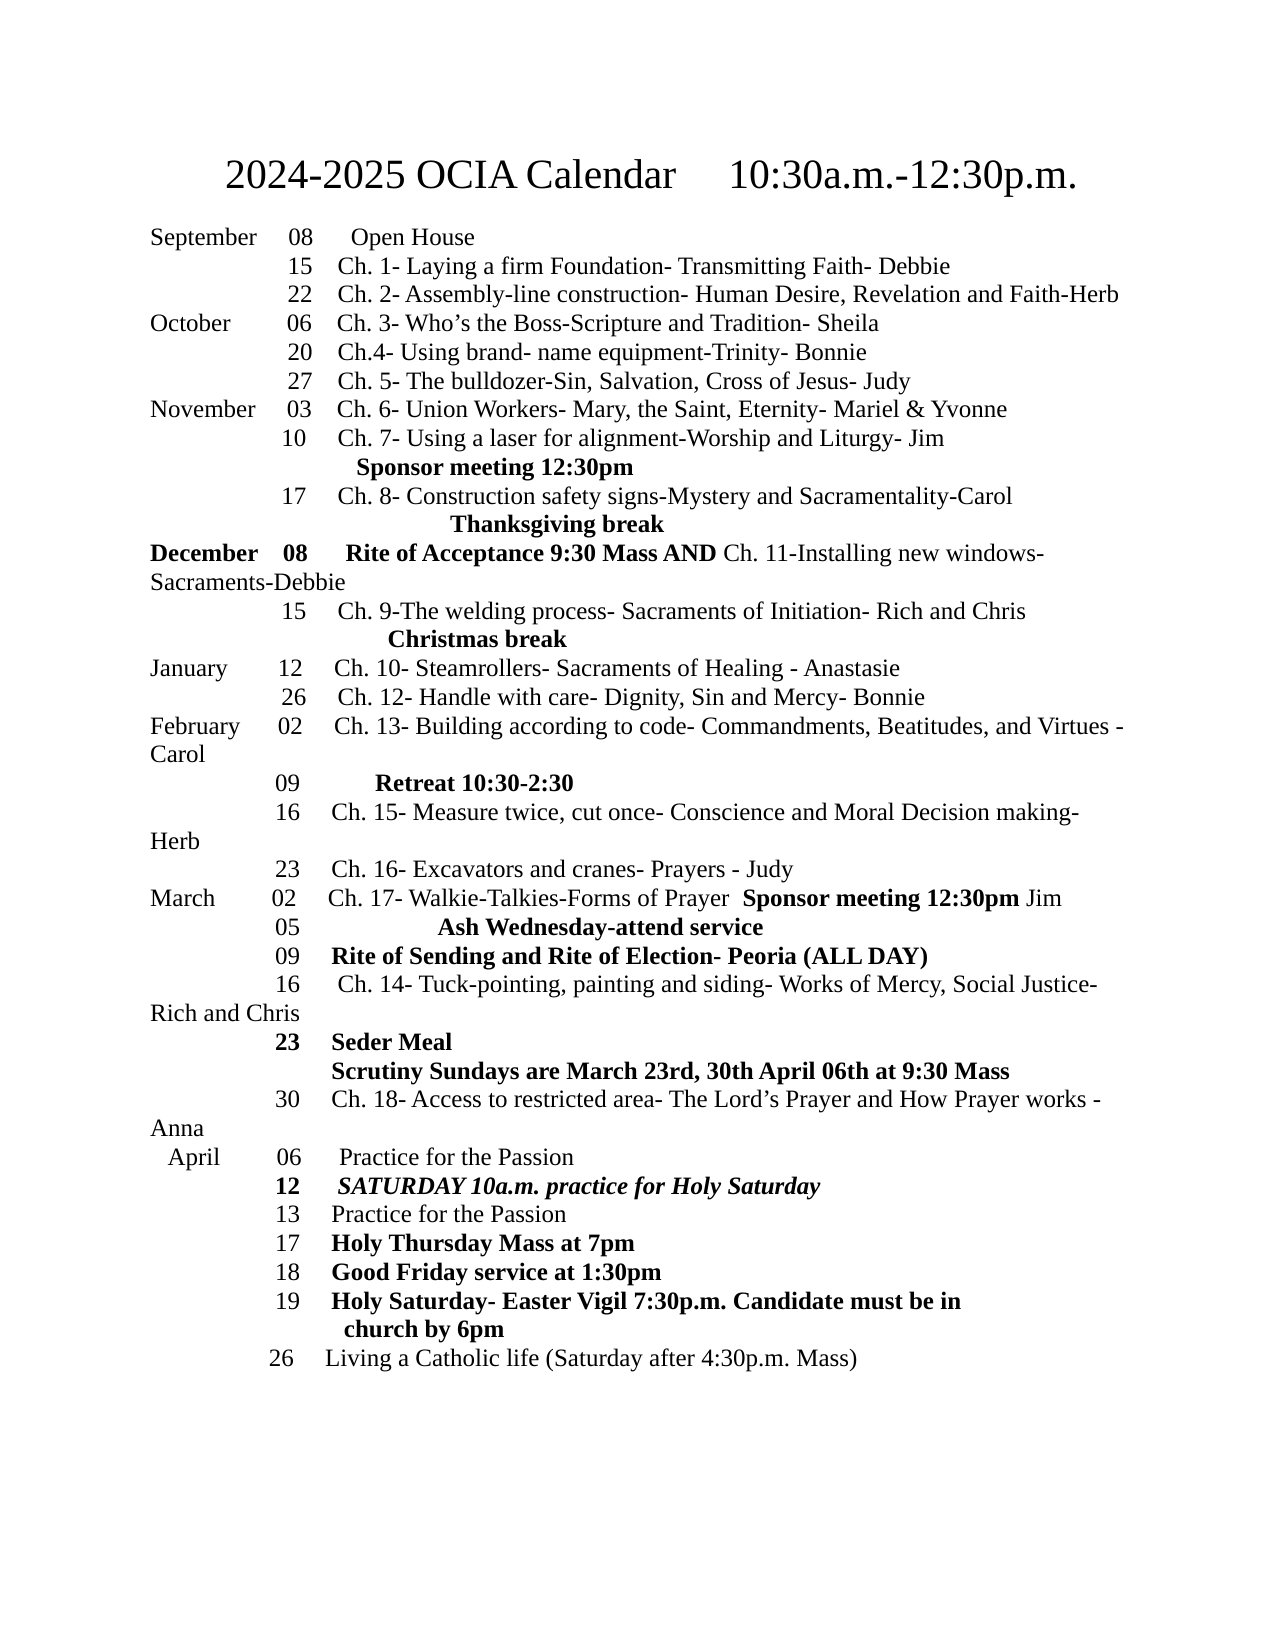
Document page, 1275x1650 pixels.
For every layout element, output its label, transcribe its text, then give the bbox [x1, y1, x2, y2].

text 20 Ch.4- Using brand- name equipment-Trinity- Bonnie [150, 337, 1125, 366]
text 17 Holy Thursday Mass at 7pm [150, 1228, 1125, 1257]
text December 08 Rite of Acceptance 9:30 Mass AND Ch. 11-Installing new windows- Sacraments-Debbie [150, 538, 1125, 596]
text 26 Ch. 12- Handle with care- Dignity, Sin and Mercy- Bonnie [150, 682, 1125, 711]
text church by 6pm [150, 1314, 1125, 1343]
text 10 Ch. 7- Using a laser for alignment-Worship and Liturgy- Jim [150, 423, 1125, 452]
text October 06 Ch. 3- Who’s the Boss-Scripture and Tradition- Sheila [150, 308, 1125, 337]
text 18 Good Friday service at 1:30pm [150, 1257, 1125, 1286]
text February 02 Ch. 13- Building according to code- Commandments, Beatitudes, and Virtues - Carol [150, 711, 1125, 768]
text September 08 Open House [150, 222, 1125, 251]
text 13 Practice for the Passion [150, 1199, 1125, 1228]
text 30 Ch. 18- Access to restricted area- The Lord’s Prayer and How Prayer works -Anna [150, 1084, 1125, 1142]
text 26 Living a Catholic life (Saturday after 4:30p.m. Mass) [150, 1343, 1125, 1372]
text 27 Ch. 5- The bulldozer-Sin, Salvation, Cross of Jesus- Judy [150, 366, 1125, 394]
text 12 SATURDAY 10a.m. practice for Holy Saturday [150, 1171, 1125, 1199]
text 2024-2025 OCIA Calendar 10:30a.m.-12:30p.m. [225, 150, 1125, 198]
text 16 Ch. 15- Measure twice, cut once- Conscience and Moral Decision making- Herb [150, 797, 1125, 854]
text 17 Ch. 8- Construction safety signs-Mystery and Sacramentality-Carol [150, 481, 1125, 509]
text 23 Ch. 16- Excavators and cranes- Prayers - Judy [150, 854, 1125, 883]
text Scrutiny Sundays are March 23rd, 30th April 06th at 9:30 Mass [150, 1056, 1125, 1084]
text 09 Rite of Sending and Rite of Election- Peoria (ALL DAY) [150, 941, 1125, 969]
text 09 Retreat 10:30-2:30 [150, 768, 1125, 797]
text Christmas break [150, 624, 1125, 653]
text Thanksgiving break [150, 509, 1125, 538]
text November 03 Ch. 6- Union Workers- Mary, the Saint, Eternity- Mariel & Yvonne [150, 394, 1125, 423]
text March 02 Ch. 17- Walkie-Talkies-Forms of Prayer Sponsor meeting 12:30pm Jim [150, 883, 1125, 912]
text 15 Ch. 9-The welding process- Sacraments of Initiation- Rich and Chris [150, 596, 1125, 624]
text Sponsor meeting 12:30pm [150, 452, 1125, 481]
text 16 Ch. 14- Tuck-pointing, painting and siding- Works of Mercy, Social Justice- Rich and Chris [150, 969, 1125, 1027]
text 05 Ash Wednesday-attend service [150, 912, 1125, 941]
text January 12 Ch. 10- Steamrollers- Sacraments of Healing - Anastasie [150, 653, 1125, 682]
text 22 Ch. 2- Assembly-line construction- Human Desire, Revelation and Faith-Herb [150, 279, 1125, 308]
text April 06 Practice for the Passion [150, 1142, 1125, 1171]
text 15 Ch. 1- Laying a firm Foundation- Transmitting Faith- Debbie [150, 251, 1125, 279]
text 19 Holy Saturday- Easter Vigil 7:30p.m. Candidate must be in [150, 1286, 1125, 1314]
text 23 Seder Meal [150, 1027, 1125, 1056]
